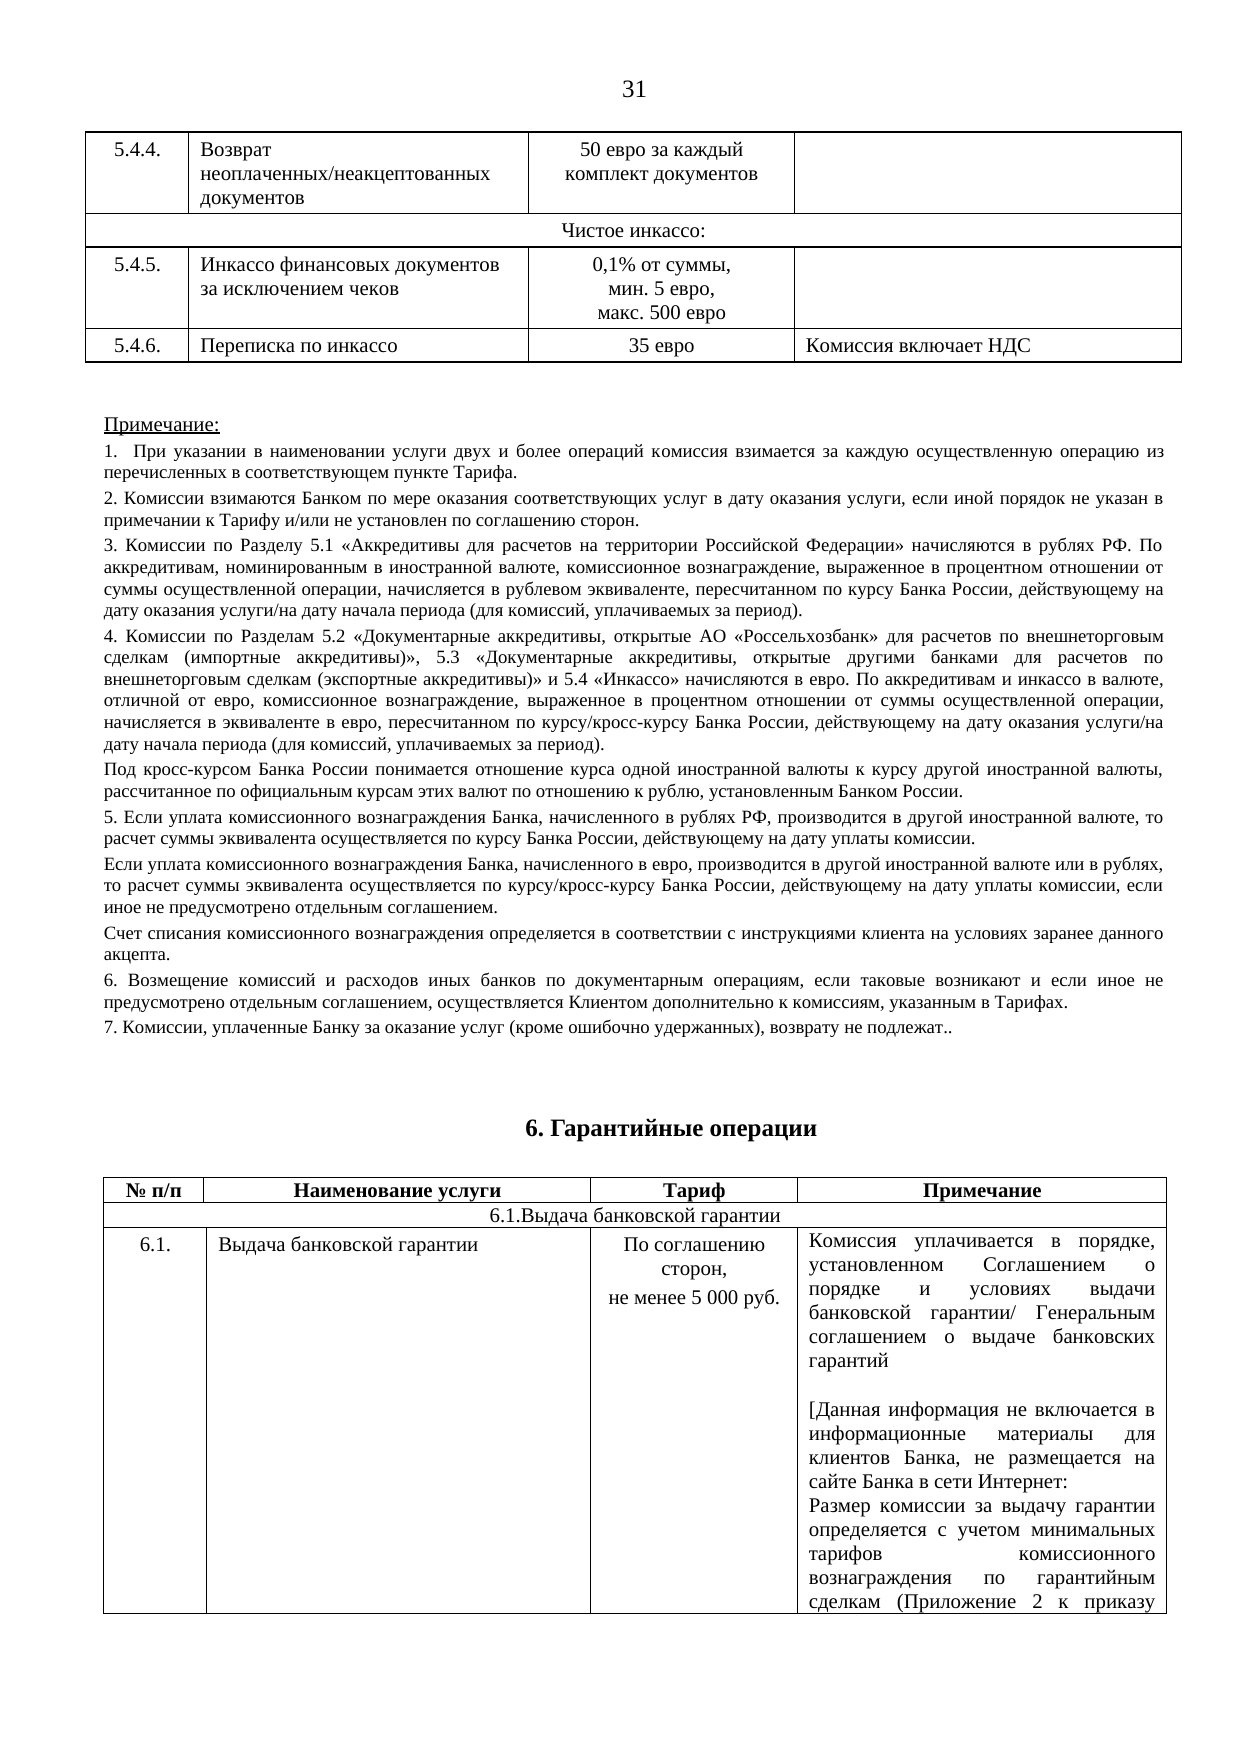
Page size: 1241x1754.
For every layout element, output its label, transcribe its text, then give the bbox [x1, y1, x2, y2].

text 3. Комиссии по Разделу 5.1 «Аккредитивы для расчетов на территории Российской Федерации» начисляются в рублях РФ. По аккредитивам, номинированным в иностранной валюте, комиссионное вознаграждение, выраженное в процентном отношении от суммы осуществленной операции, начисляется в рублевом эквиваленте, пересчитанном по курсу Банка России, действующему на дату оказания услуги/на дату начала периода (для комиссий, уплачиваемых за период). [103, 534, 1165, 621]
table_cell 0,1% от суммы, мин. 5 евро, макс. 500 евро [529, 248, 794, 328]
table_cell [591, 1228, 797, 1613]
table_cell Инкассо финансовых документов за исключением чеков [189, 248, 528, 328]
text Примечание: [103, 411, 1165, 436]
table_cell [795, 248, 1181, 328]
table_header Наименование услуги [204, 1178, 590, 1202]
table_cell 5.4.5. [86, 248, 188, 328]
text Под кросс-курсом Банка России понимается отношение курса одной иностранной валюты к курсу другой иностранной валюты, рассчитанное по официальным курсам этих валют по отношению к рублю, установленным Банком России. [103, 758, 1165, 801]
table_cell 5.4.6. [86, 329, 188, 361]
text Если уплата комиссионного вознаграждения Банка, начисленного в евро, производится в другой иностранной валюте или в рублях, то расчет суммы эквивалента осуществляется по курсу/кросс-курсу Банка России, действующему на дату уплаты комиссии, если иное не предусмотрено отдельным соглашением. [103, 853, 1165, 917]
text 2. Комиссии взимаются Банком по мере оказания соответствующих услуг в дату оказания услуги, если иной порядок не указан в примечании к Тарифу и/или не установлен по соглашению сторон. [103, 487, 1165, 530]
table_header № п/п [104, 1178, 203, 1202]
text Счет списания комиссионного вознаграждения определяется в соответствии с инструкциями клиента на условиях заранее данного акцепта. [103, 922, 1165, 965]
table_cell 6.1.Выдача банковской гарантии [104, 1203, 1166, 1227]
table_header Тариф [591, 1178, 797, 1202]
table_cell 6.1. [104, 1228, 206, 1613]
text 5. Если уплата комиссионного вознаграждения Банка, начисленного в рублях РФ, производится в другой иностранной валюте, то расчет суммы эквивалента осуществляется по курсу Банка России, действующему на дату уплаты комиссии. [103, 806, 1165, 849]
table_cell Переписка по инкассо [189, 329, 528, 361]
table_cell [798, 1228, 1166, 1613]
table_cell Чистое инкассо: [86, 214, 1181, 246]
table_cell 35 евро [529, 329, 794, 361]
text 7. Комиссии, уплаченные Банку за оказание услуг (кроме ошибочно удержанных), возврату не подлежат.. [103, 1016, 1165, 1038]
table_cell [795, 133, 1181, 213]
table_cell 5.4.4. [86, 133, 188, 213]
text 4. Комиссии по Разделам 5.2 «Документарные аккредитивы, открытые АО «Россельхозбанк» для расчетов по внешнеторговым сделкам (импортные аккредитивы)», 5.3 «Документарные аккредитивы, открытые другими банками для расчетов по внешнеторговым сделкам (экспортные аккредитивы)» и 5.4 «Инкассо» начисляются в евро. По аккредитивам и инкассо в валюте, отличной от евро, комиссионное вознаграждение, выраженное в процентном отношении от суммы осуществленной операции, начисляется в эквиваленте в евро, пересчитанном по курсу/кросс-курсу Банка России, действующему на дату оказания услуги/на дату начала периода (для комиссий, уплачиваемых за период). [103, 625, 1165, 754]
subtitle 6. Гарантийные операции [103, 1113, 1165, 1142]
table_cell 50 евро за каждый комплект документов [529, 133, 794, 213]
table_cell Возврат неоплаченных/неакцептованных документов [189, 133, 528, 213]
table_cell Комиссия включает НДС [795, 329, 1181, 361]
text 1. При указании в наименовании услуги двух и более операций комиссия взимается за каждую осуществленную операцию из перечисленных в соответствующем пункте Тарифа. [103, 440, 1165, 483]
table_header Примечание [798, 1178, 1166, 1202]
text 6. Возмещение комиссий и расходов иных банков по документарным операциям, если таковые возникают и если иное не предусмотрено отдельным соглашением, осуществляется Клиентом дополнительно к комиссиям, указанным в Тарифах. [103, 969, 1165, 1012]
table_cell Выдача банковской гарантии [207, 1228, 590, 1613]
